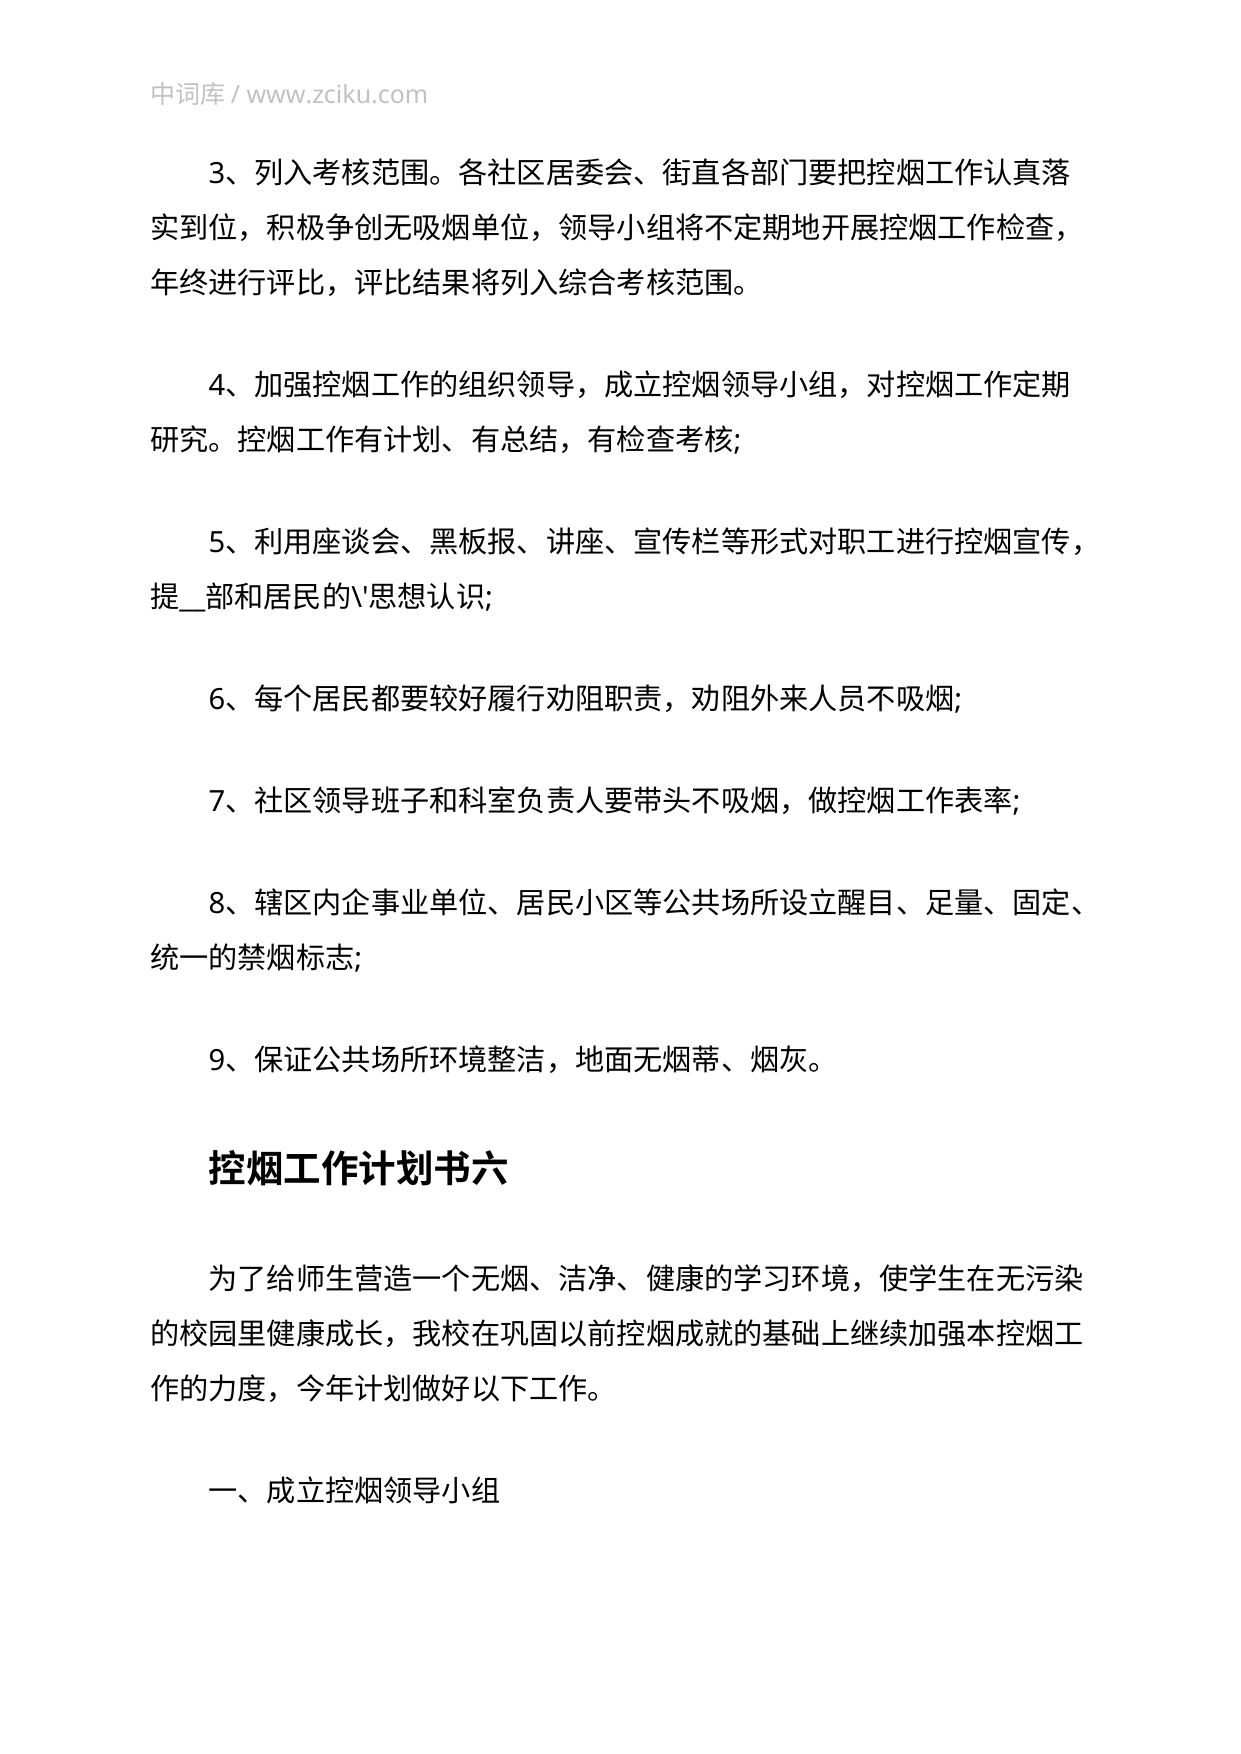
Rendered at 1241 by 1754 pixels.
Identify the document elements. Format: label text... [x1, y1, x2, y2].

text 7、社区领导班子和科室负责人要带头不吸烟，做控烟工作表率; [150, 778, 1090, 820]
text 为了给师生营造一个无烟、洁净、健康的学习环境，使学生在无污染的校园里健康成长，我校在巩固以前控烟成就的基础上继续加强本控烟工作的力度，今年计划做好以下工作。 [150, 1256, 1090, 1408]
text 6、每个居民都要较好履行劝阻职责，劝阻外来人员不吸烟; [150, 676, 1090, 718]
text 5、利用座谈会、黑板报、讲座、宣传栏等形式对职工进行控烟宣传，提__部和居民的\'思想认识; [150, 519, 1090, 616]
text 3、列入考核范围。各社区居委会、街直各部门要把控烟工作认真落实到位，积极争创无吸烟单位，领导小组将不定期地开展控烟工作检查，年终进行评比，评比结果将列入综合考核范围。 [150, 150, 1090, 302]
text 一、成立控烟领导小组 [150, 1467, 1090, 1510]
text 8、辖区内企事业单位、居民小区等公共场所设立醒目、足量、固定、统一的禁烟标志; [150, 879, 1090, 977]
text 9、保证公共场所环境整洁，地面无烟蒂、烟灰。 [150, 1037, 1090, 1079]
text 控烟工作计划书六 [150, 1138, 1090, 1193]
text 4、加强控烟工作的组织领导，成立控烟领导小组，对控烟工作定期研究。控烟工作有计划、有总结，有检查考核; [150, 362, 1090, 459]
